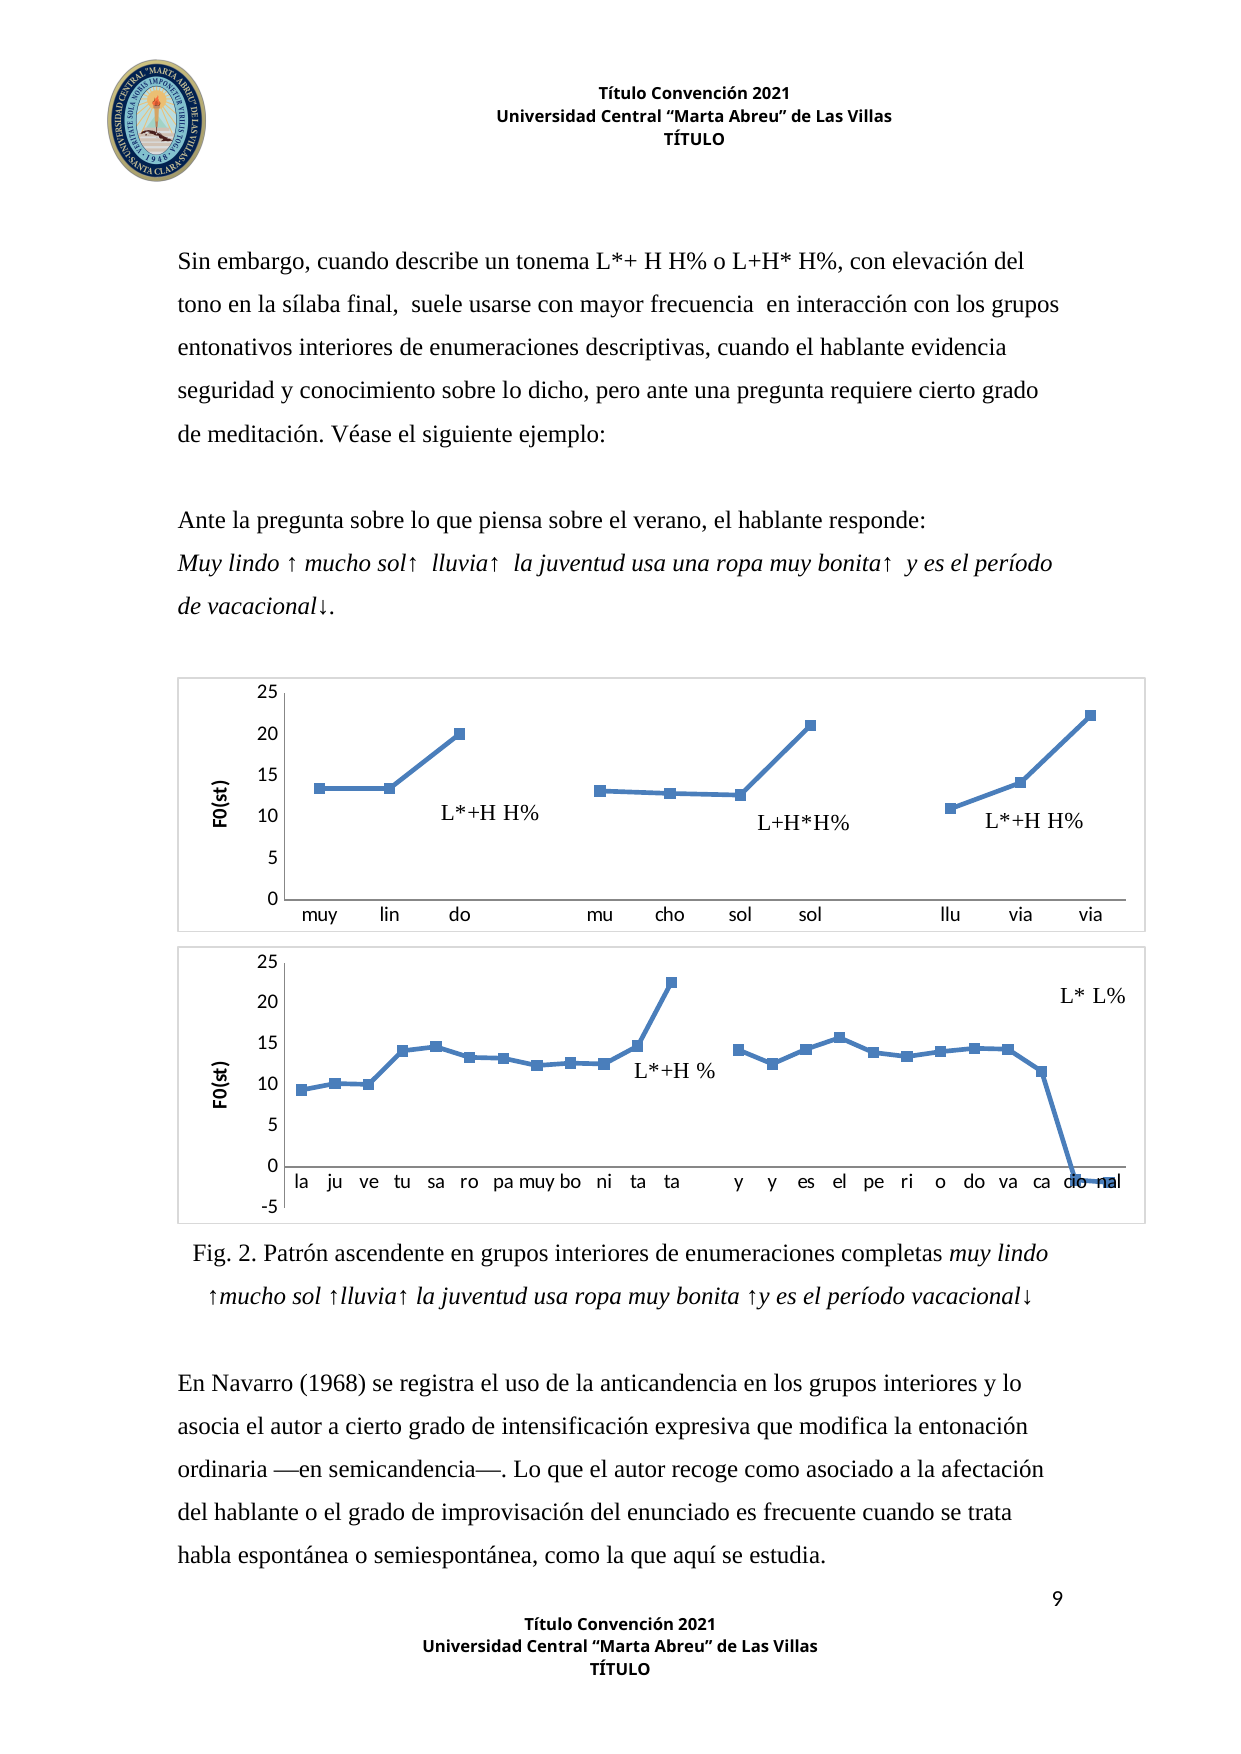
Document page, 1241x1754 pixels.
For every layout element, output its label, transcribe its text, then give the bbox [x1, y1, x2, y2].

text Ante la pregunta sobre lo que piensa sobre el verano, el hablante responde: [177, 505, 1063, 534]
text Muy lindo ↑ mucho sol↑ lluvia↑ la juventud usa una ropa muy bonita↑ y es el período de vacacional↓. [177, 548, 1063, 620]
text En Navarro (1968) se registra el uso de la anticandencia en los grupos interiores y lo asocia el autor a cierto grado de intensificación expresiva que modifica la entonación ordinaria —en semicandencia—. Lo que el autor recoge como asociado a la afectación del hablante o el grado de improvisación del enunciado es frecuente cuando se trata habla espontánea o semiespontánea, como la que aquí se estudia. [177, 1368, 1063, 1569]
picture [106, 59, 207, 183]
text Sin embargo, cuando describe un tonema L*+ H H% o L+H* H%, con elevación del tono en la sílaba final, suele usarse con mayor frecuencia en interacción con los grupos entonativos interiores de enumeraciones descriptivas, cuando el hablante evidencia seguridad y conocimiento sobre lo dicho, pero ante una pregunta requiere cierto grado de meditación. Véase el siguiente ejemplo: [177, 246, 1063, 447]
text Fig. 2. Patrón ascendente en grupos interiores de enumeraciones completas muy lindo ↑mucho sol ↑lluvia↑ la juventud usa ropa muy bonita ↑y es el período vacacional↓ [177, 1238, 1063, 1310]
